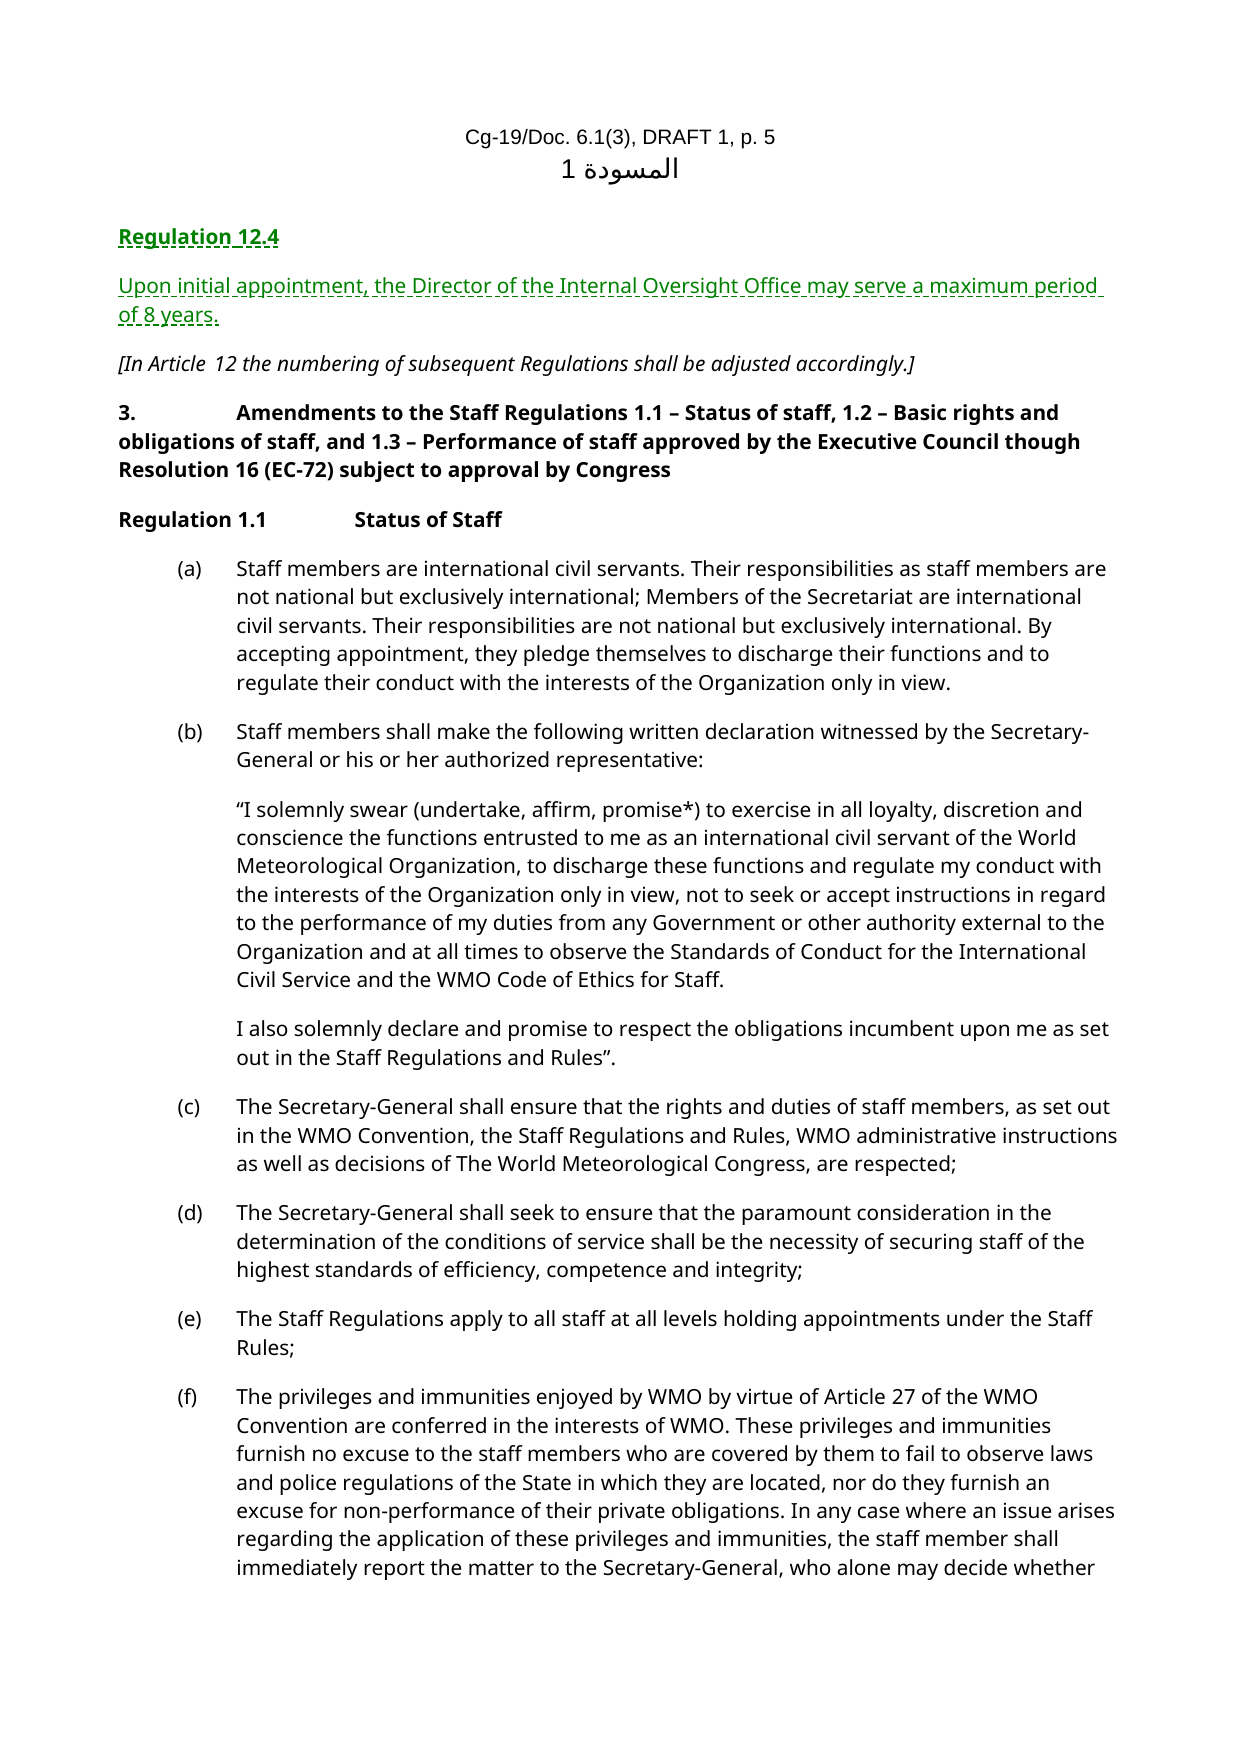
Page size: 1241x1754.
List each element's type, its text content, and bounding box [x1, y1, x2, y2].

text (c) The Secretary-General shall ensure that the rights and duties of staff members, as set out in the WMO Convention, the Staff Regulations and Rules, WMO administrative instructions as well as decisions of The World Meteorological Congress, are respected; [177, 1092, 1122, 1178]
text (d) The Secretary-General shall seek to ensure that the paramount consideration in the determination of the conditions of service shall be the necessity of securing staff of the highest standards of efficiency, competence and integrity; [177, 1198, 1122, 1284]
list Amendments to the Staff Regulations 1.1 – Status of staff, 1.2 – Basic rights and obligations of staff, and 1.3 – Performance of staff approved by the Executive Council though Resolution 16 (EC-72) subject to approval by Congress [118, 398, 1122, 484]
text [177, 1382, 1122, 1581]
text Regulation 12.4 [118, 222, 1122, 251]
text (b) Staff members shall make the following written declaration witnessed by the Secretary-General or his or her authorized representative: [177, 717, 1122, 774]
text Upon initial appointment, the Director of the Internal Oversight Office may serve a maximum period of 8 years. [118, 272, 1122, 328]
text “I solemnly swear (undertake, affirm, promise*) to exercise in all loyalty, discretion and conscience the functions entrusted to me as an international civil servant of the World Meteorological Organization, to discharge these functions and regulate my conduct with the interests of the Organization only in view, not to seek or accept instructions in regard to the performance of my duties from any Government or other authority external to the Organization and at all times to observe the Standards of Conduct for the International Civil Service and the WMO Code of Ethics for Staff. [177, 795, 1122, 994]
text Regulation 1.1 Status of Staff [118, 505, 1122, 533]
text (e) The Staff Regulations apply to all staff at all levels holding appointments under the Staff Rules; [177, 1304, 1122, 1361]
text I also solemnly declare and promise to respect the obligations incumbent upon me as set out in the Staff Regulations and Rules”. [236, 1014, 1122, 1071]
text [In Article 12 the numbering of subsequent Regulations shall be adjusted accordingly.] [118, 349, 1122, 378]
text (a) Staff members are international civil servants. Their responsibilities as staff members are not national but exclusively international; Members of the Secretariat are international civil servants. Their responsibilities are not national but exclusively international. By accepting appointment, they pledge themselves to discharge their functions and to regulate their conduct with the interests of the Organization only in view. [177, 554, 1122, 696]
